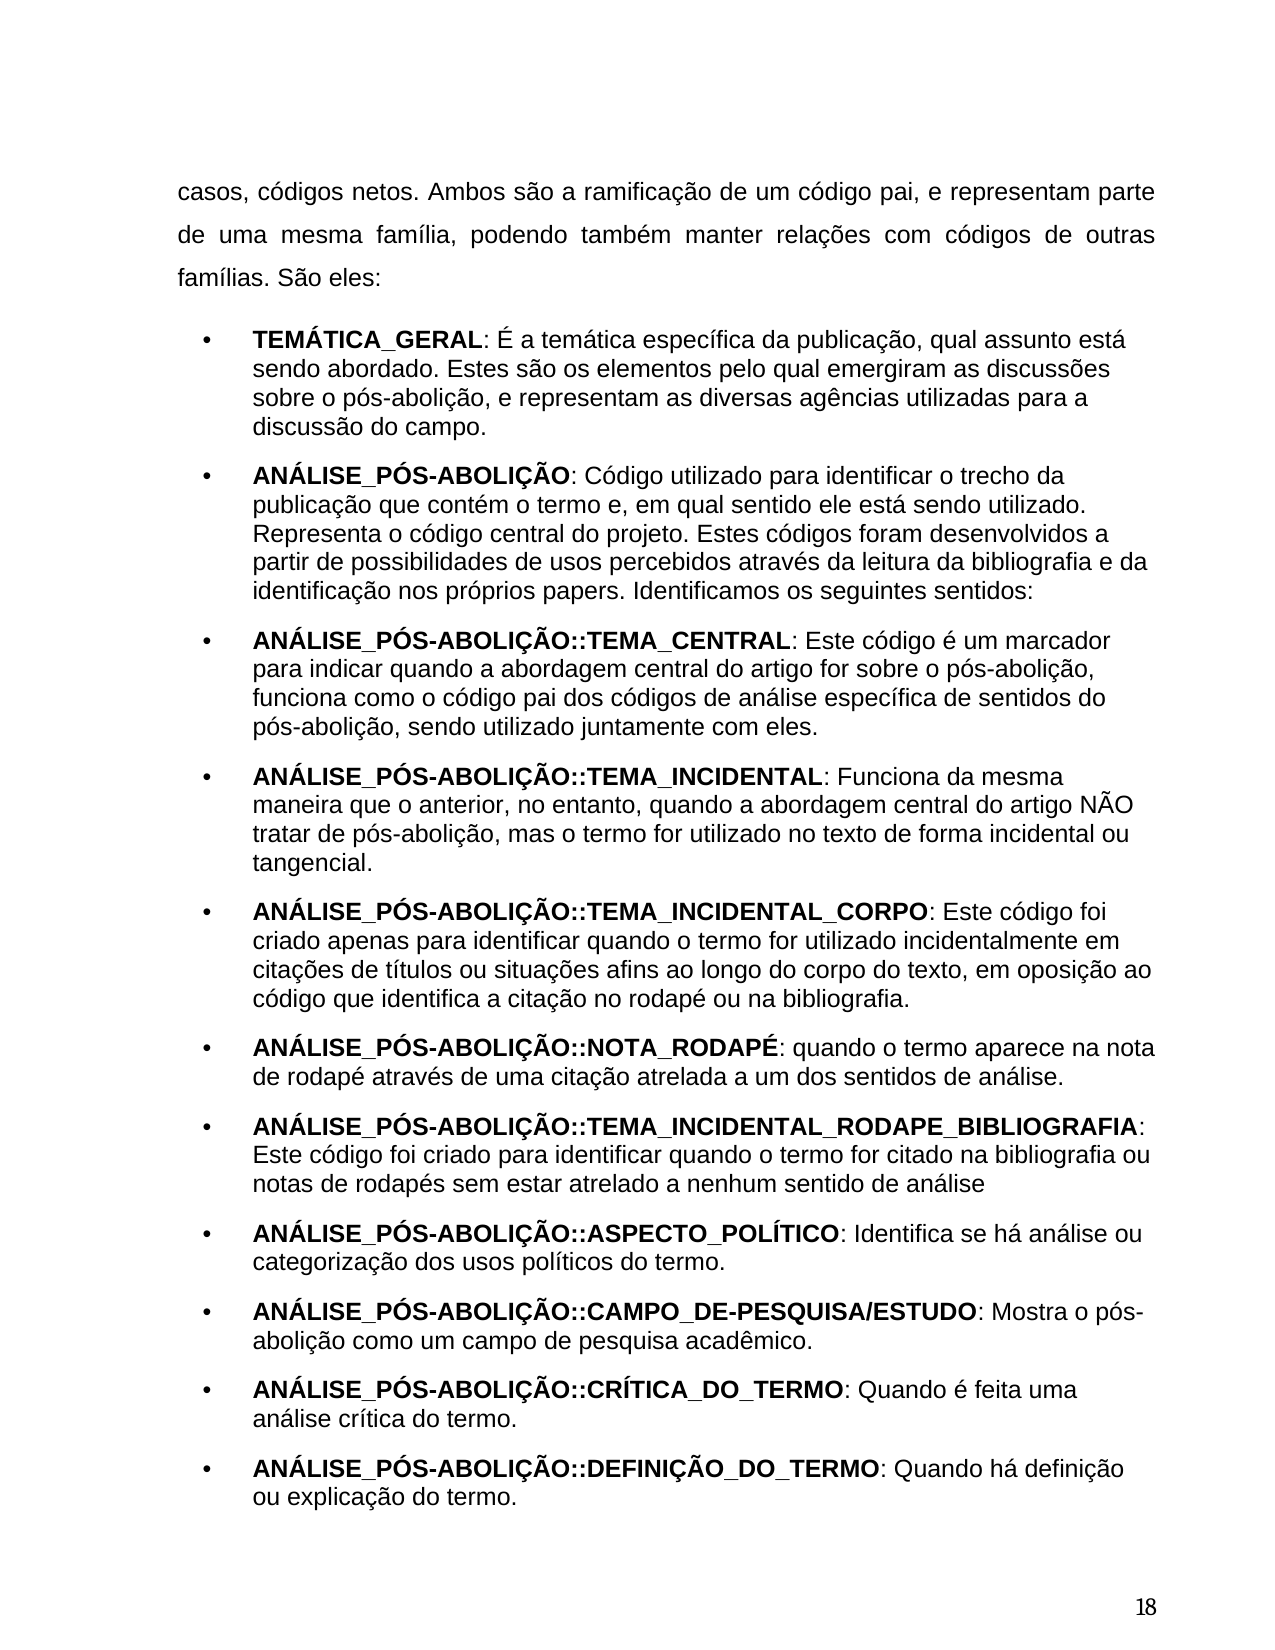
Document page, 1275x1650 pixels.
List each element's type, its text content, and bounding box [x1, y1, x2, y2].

list TEMÁTICA_GERAL: É a temática específica da publicação, qual assunto está sendo abordado. Estes são os elementos pelo qual emergiram as discussões sobre o pós-abolição, e representam as diversas agências utilizadas para a discussão do campo. [202, 325, 1157, 440]
list ANÁLISE_PÓS-ABOLIÇÃO::TEMA_CENTRAL: Este código é um marcador para indicar quando a abordagem central do artigo for sobre o pós-abolição, funciona como o código pai dos códigos de análise específica de sentidos do pós-abolição, sendo utilizado juntamente com eles. [202, 626, 1157, 741]
list ANÁLISE_PÓS-ABOLIÇÃO::DEFINIÇÃO_DO_TERMO: Quando há definição ou explicação do termo. [202, 1454, 1157, 1511]
list ANÁLISE_PÓS-ABOLIÇÃO::TEMA_INCIDENTAL_RODAPE_BIBLIOGRAFIA: Este código foi criado para identificar quando o termo for citado na bibliografia ou notas de rodapés sem estar atrelado a nenhum sentido de análise [202, 1112, 1157, 1198]
list ANÁLISE_PÓS-ABOLIÇÃO::TEMA_INCIDENTAL_CORPO: Este código foi criado apenas para identificar quando o termo for utilizado incidentalmente em citações de títulos ou situações afins ao longo do corpo do texto, em oposição ao código que identifica a citação no rodapé ou na bibliografia. [202, 897, 1157, 1012]
list ANÁLISE_PÓS-ABOLIÇÃO::NOTA_RODAPÉ: quando o termo aparece na nota de rodapé através de uma citação atrelada a um dos sentidos de análise. [202, 1033, 1157, 1091]
list ANÁLISE_PÓS-ABOLIÇÃO::ASPECTO_POLÍTICO: Identifica se há análise ou categorização dos usos políticos do termo. [202, 1219, 1157, 1276]
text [177, 177, 1157, 292]
list ANÁLISE_PÓS-ABOLIÇÃO: Código utilizado para identificar o trecho da publicação que contém o termo e, em qual sentido ele está sendo utilizado. Representa o código central do projeto. Estes códigos foram desenvolvidos a partir de possibilidades de usos percebidos através da leitura da bibliografia e da identificação nos próprios papers. Identificamos os seguintes sentidos: [202, 461, 1157, 605]
list ANÁLISE_PÓS-ABOLIÇÃO::TEMA_INCIDENTAL: Funciona da mesma maneira que o anterior, no entanto, quando a abordagem central do artigo NÃO tratar de pós-abolição, mas o termo for utilizado no texto de forma incidental ou tangencial. [202, 762, 1157, 877]
list ANÁLISE_PÓS-ABOLIÇÃO::CRÍTICA_DO_TERMO: Quando é feita uma análise crítica do termo. [202, 1375, 1157, 1433]
list ANÁLISE_PÓS-ABOLIÇÃO::CAMPO_DE-PESQUISA/ESTUDO: Mostra o pós-abolição como um campo de pesquisa acadêmico. [202, 1297, 1157, 1354]
